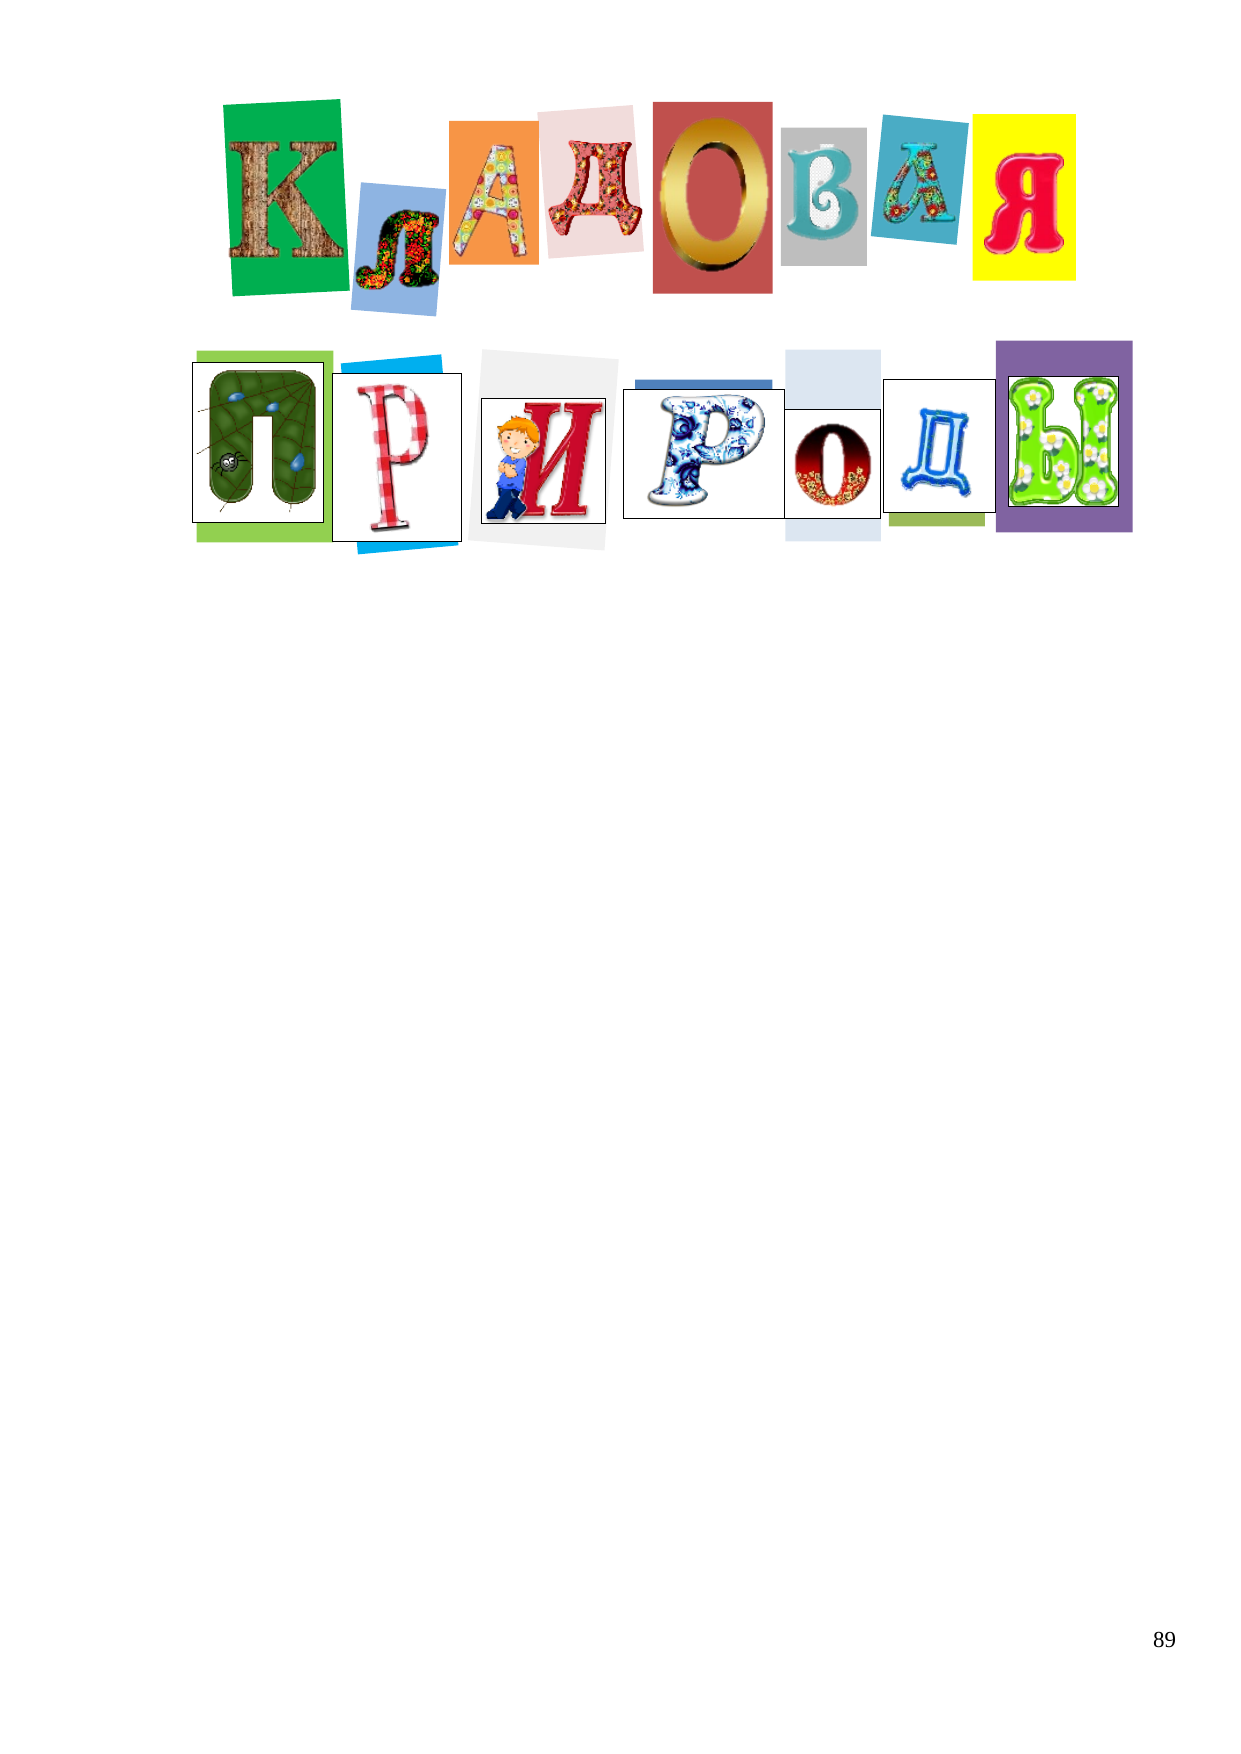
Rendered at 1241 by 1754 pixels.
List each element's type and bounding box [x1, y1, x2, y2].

picture [333, 374, 461, 541]
picture [193, 363, 323, 522]
picture [355, 203, 439, 294]
picture [884, 380, 995, 512]
picture [440, 138, 539, 265]
picture [785, 410, 880, 518]
picture [543, 103, 873, 283]
picture [482, 399, 605, 523]
picture [984, 137, 1064, 266]
picture [624, 390, 784, 518]
picture [227, 137, 346, 262]
picture [880, 141, 960, 227]
picture [1009, 377, 1118, 506]
